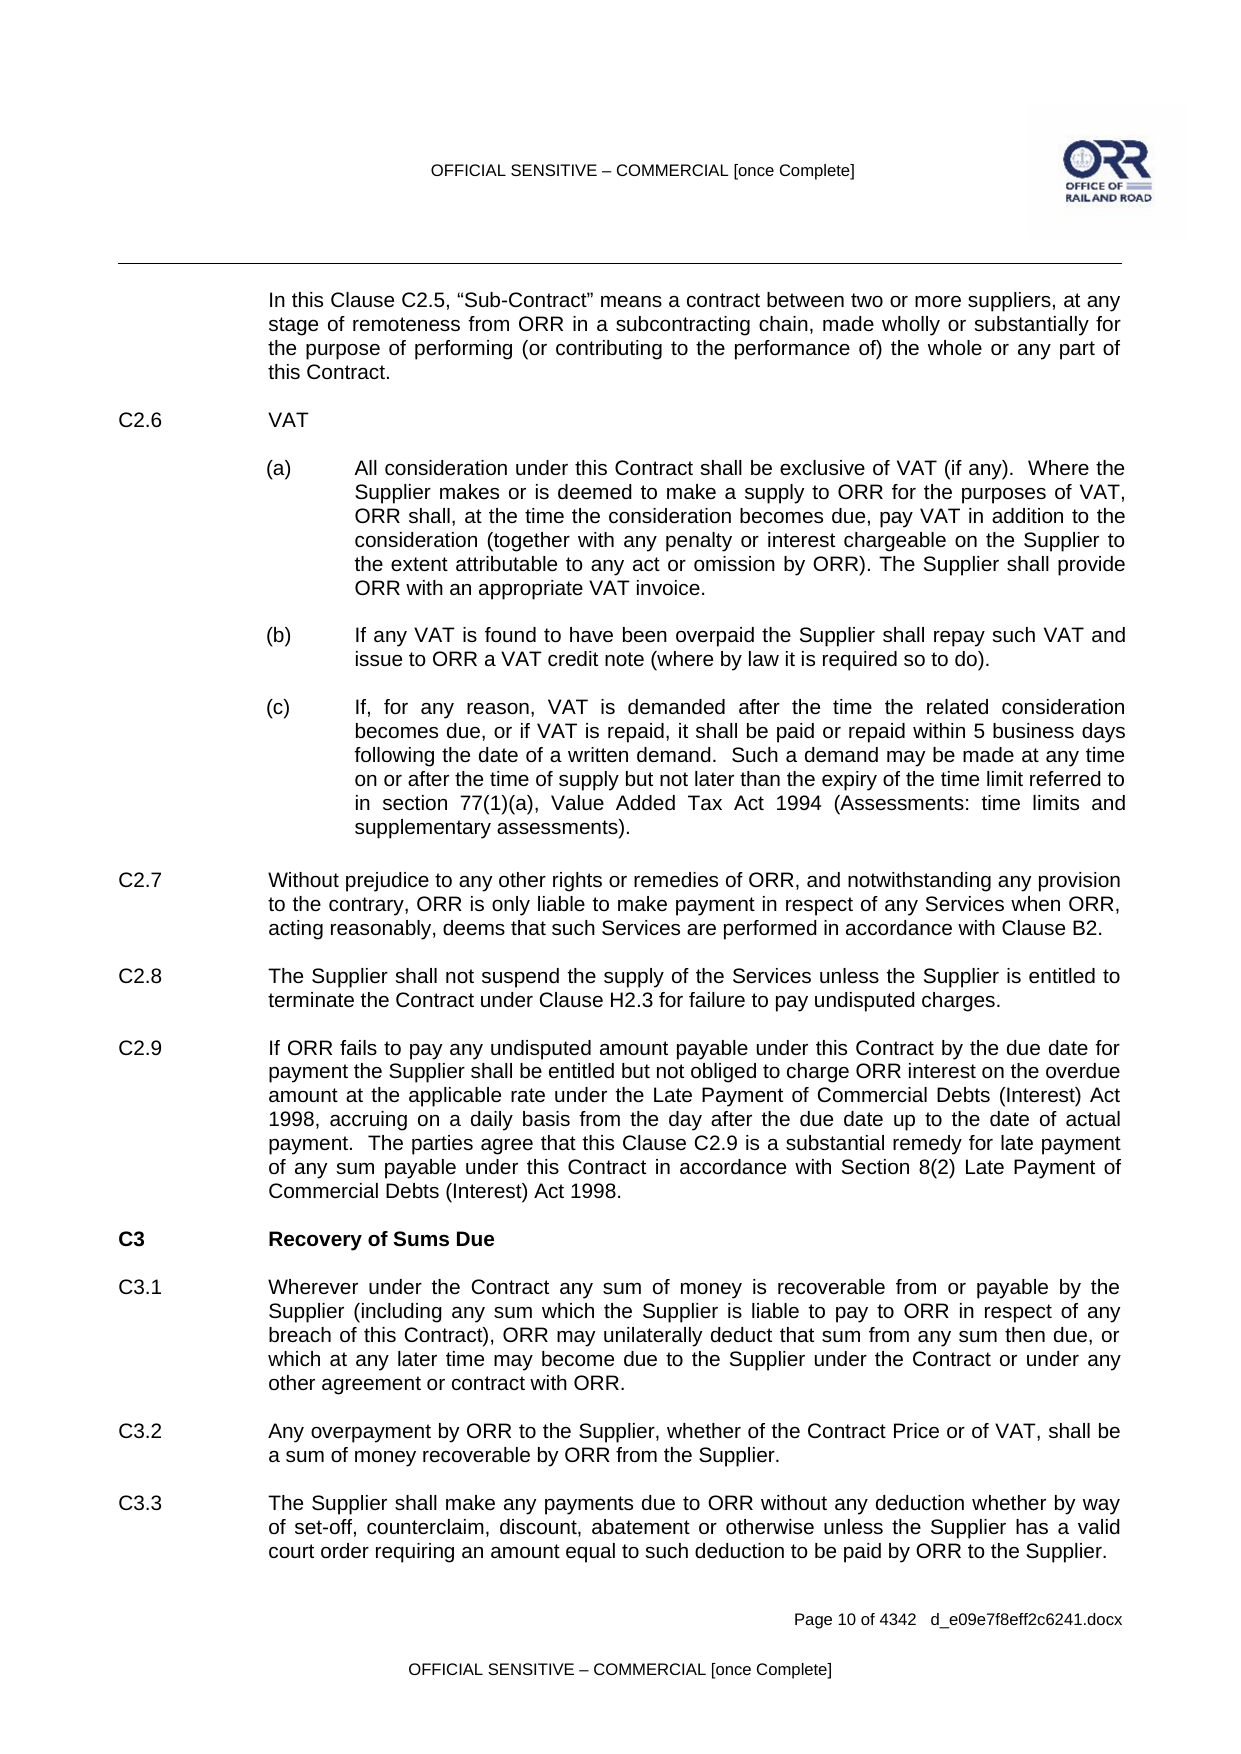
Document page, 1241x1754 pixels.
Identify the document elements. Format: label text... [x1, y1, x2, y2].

text C3.2 Any overpayment by ORR to the Supplier, whether of the Contract Price or of VAT, shall be a sum of money recoverable by ORR from the Supplier. [118, 1419, 1122, 1467]
text C3.1 Wherever under the Contract any sum of money is recoverable from or payable by the Supplier (including any sum which the Supplier is liable to pay to ORR in respect of any breach of this Contract), ORR may unilaterally deduct that sum from any sum then due, or which at any later time may become due to the Supplier under the Contract or under any other agreement or contract with ORR. [118, 1275, 1122, 1395]
text In this Clause C2.5, “Sub-Contract” means a contract between two or more suppliers, at any stage of remoteness from ORR in a subcontracting chain, made wholly or substantially for the purpose of performing (or contributing to the performance of) the whole or any part of this Contract. [268, 288, 1122, 384]
picture [1026, 103, 1189, 239]
text C2.8 The Supplier shall not suspend the supply of the Services unless the Supplier is entitled to terminate the Contract under Clause H2.3 for failure to pay undisputed charges. [118, 963, 1122, 1011]
text C2.6 VAT [118, 408, 1122, 432]
text C3 Recovery of Sums Due [118, 1227, 1122, 1251]
text (c) If, for any reason, VAT is demanded after the time the related consideration becomes due, or if VAT is repaid, it shall be paid or repaid within 5 business days following the date of a written demand. Such a demand may be made at any time on or after the time of supply but not later than the expiry of the time limit referred to in section 77(1)(a), Value Added Tax Act 1994 (Assessments: time limits and supplementary assessments). [266, 695, 1127, 839]
text (a) All consideration under this Contract shall be exclusive of VAT (if any). Where the Supplier makes or is deemed to make a supply to ORR for the purposes of VAT, ORR shall, at the time the consideration becomes due, pay VAT in addition to the consideration (together with any penalty or interest chargeable on the Supplier to the extent attributable to any act or omission by ORR). The Supplier shall provide ORR with an appropriate VAT invoice. [266, 456, 1127, 599]
text C3.3 The Supplier shall make any payments due to ORR without any deduction whether by way of set-off, counterclaim, discount, abatement or otherwise unless the Supplier has a valid court order requiring an amount equal to such deduction to be paid by ORR to the Supplier. [118, 1491, 1122, 1562]
text C2.7 Without prejudice to any other rights or remedies of ORR, and notwithstanding any provision to the contrary, ORR is only liable to make payment in respect of any Services when ORR, acting reasonably, deems that such Services are performed in accordance with Clause B2. [118, 868, 1122, 939]
text (b) If any VAT is found to have been overpaid the Supplier shall repay such VAT and issue to ORR a VAT credit note (where by law it is required so to do). [266, 623, 1127, 671]
text C2.9 If ORR fails to pay any undisputed amount payable under this Contract by the due date for payment the Supplier shall be entitled but not obliged to charge ORR interest on the overdue amount at the applicable rate under the Late Payment of Commercial Debts (Interest) Act 1998, accruing on a daily basis from the day after the due date up to the date of actual payment. The parties agree that this Clause C2.9 is a substantial remedy for late payment of any sum payable under this Contract in accordance with Section 8(2) Late Payment of Commercial Debts (Interest) Act 1998. [118, 1035, 1122, 1203]
